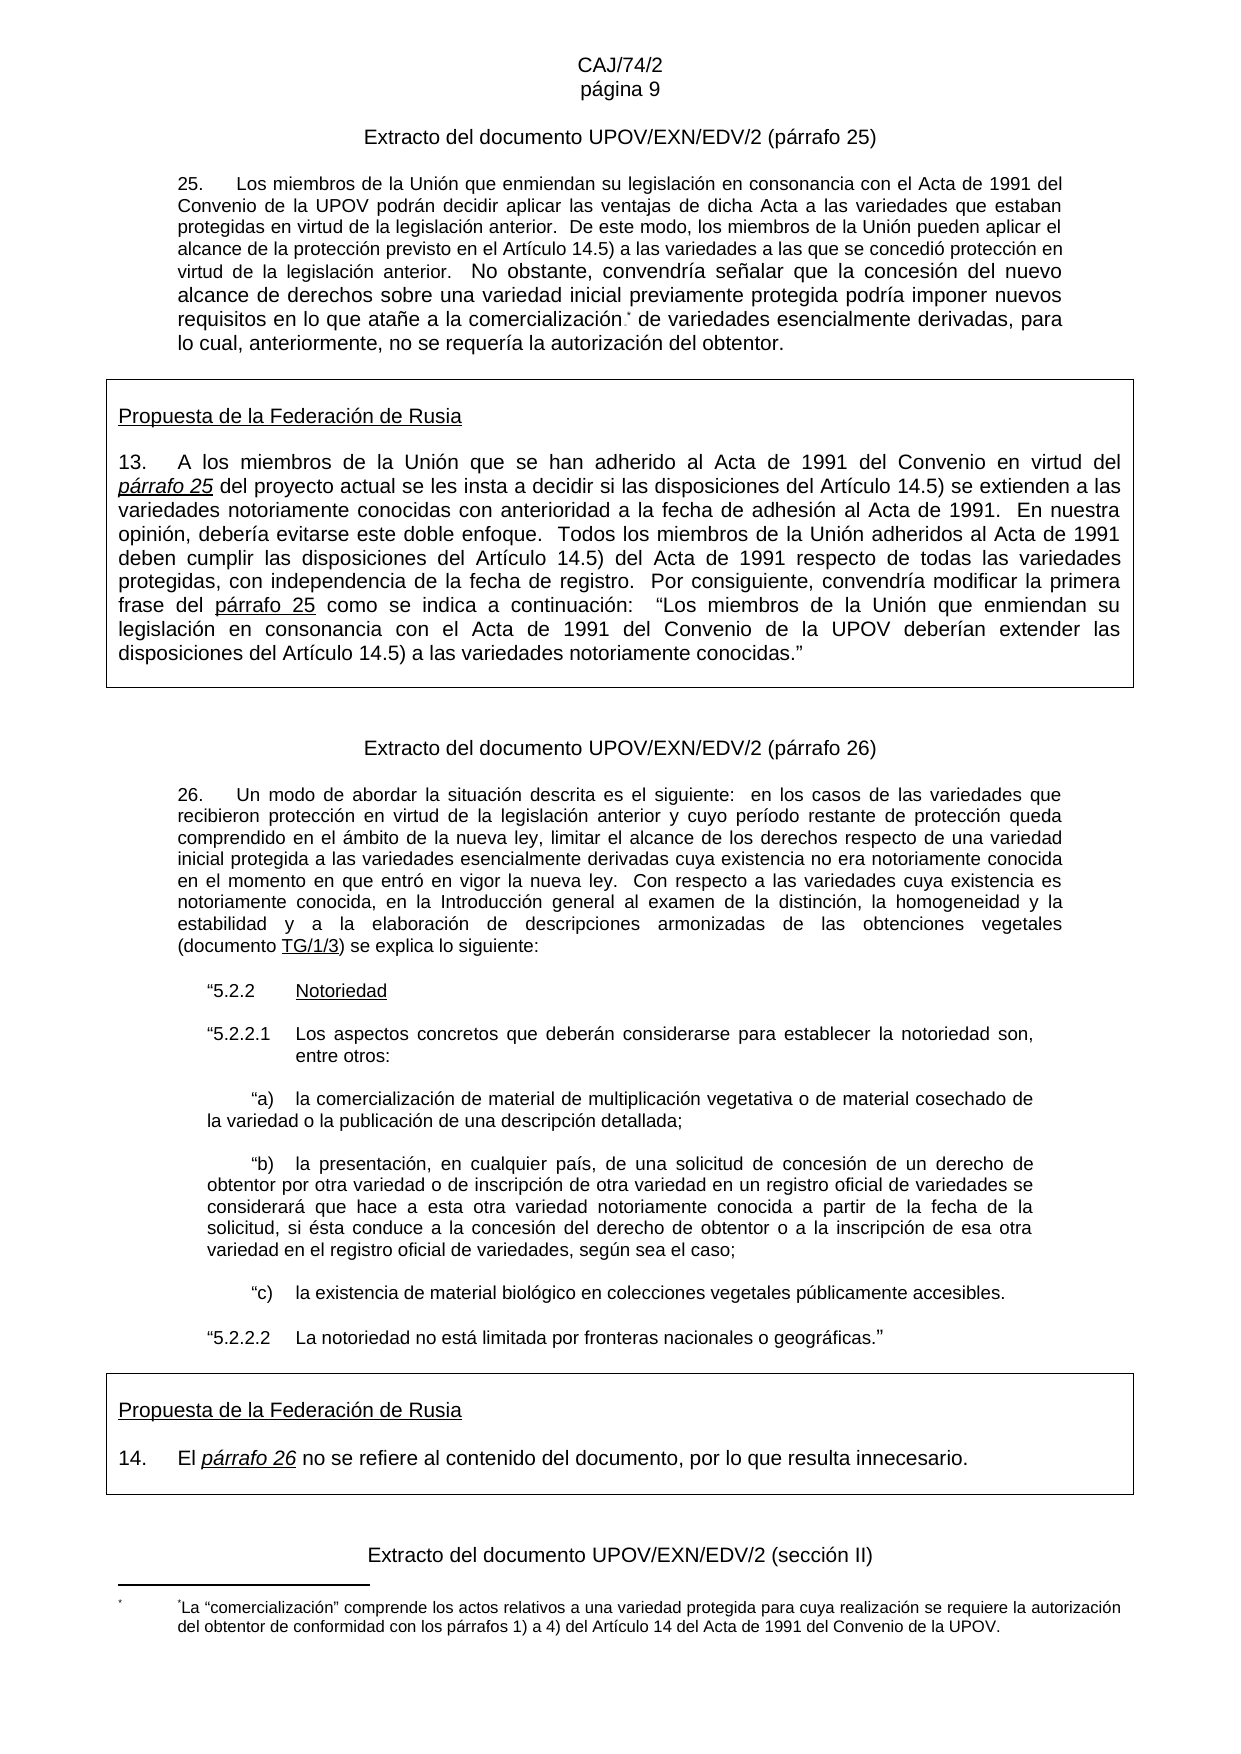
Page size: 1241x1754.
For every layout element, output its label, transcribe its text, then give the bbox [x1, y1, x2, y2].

text Extracto del documento UPOV/EXN/EDV/2 (párrafo 25) [118, 125, 1122, 149]
text “5.2.2.1 Los aspectos concretos que deberán considerarse para establecer la notoriedad son, entre otros: [207, 1023, 1033, 1066]
text “b) la presentación, en cualquier país, de una solicitud de concesión de un derecho de obtentor por otra variedad o de inscripción de otra variedad en un registro oficial de variedades se considerará que hace a esta otra variedad notoriamente conocida a partir de la fecha de la solicitud, si ésta conduce a la concesión del derecho de obtentor o a la inscripción de esa otra variedad en el registro oficial de variedades, según sea el caso; [207, 1152, 1033, 1260]
text 25. Los miembros de la Unión que enmiendan su legislación en consonancia con el Acta de 1991 del Convenio de la UPOV podrán decidir aplicar las ventajas de dicha Acta a las variedades que estaban protegidas en virtud de la legislación anterior. De este modo, los miembros de la Unión pueden aplicar el alcance de la protección previsto en el Artículo 14.5) a las variedades a las que se concedió protección en virtud de la legislación anterior. No obstante, convendría señalar que la concesión del nuevo alcance de derechos sobre una variedad inicial previamente protegida podría imponer nuevos requisitos en lo que atañe a la comercialización10F* de variedades esencialmente derivadas, para lo cual, anteriormente, no se requería la autorización del obtentor. [177, 173, 1063, 355]
table_header Propuesta de la Federación de Rusia 13. A los miembros de la Unión que se han adherido al Acta de 1991 del Convenio en virtud del párrafo 25 del proyecto actual se les insta a decidir si las disposiciones del Artículo 14.5) se extienden a las variedades notoriamente conocidas con anterioridad a la fecha de adhesión al Acta de 1991. En nuestra opinión, debería evitarse este doble enfoque. Todos los miembros de la Unión adheridos al Acta de 1991 deben cumplir las disposiciones del Artículo 14.5) del Acta de 1991 respecto de todas las variedades protegidas, con independencia de la fecha de registro. Por consiguiente, convendría modificar la primera frase del párrafo 25 como se indica a continuación: “Los miembros de la Unión que enmiendan su legislación en consonancia con el Acta de 1991 del Convenio de la UPOV deberían extender las disposiciones del Artículo 14.5) a las variedades notoriamente conocidas.” [107, 380, 1133, 687]
text “a) la comercialización de material de multiplicación vegetativa o de material cosechado de la variedad o la publicación de una descripción detallada; [207, 1088, 1033, 1131]
text “5.2.2.2 La notoriedad no está limitada por fronteras nacionales o geográficas.” [207, 1325, 1033, 1349]
text Extracto del documento UPOV/EXN/EDV/2 (sección II) [118, 1543, 1122, 1567]
table_header Propuesta de la Federación de Rusia 14. El párrafo 26 no se refiere al contenido del documento, por lo que resulta innecesario. [107, 1374, 1133, 1494]
text “c) la existencia de material biológico en colecciones vegetales públicamente accesibles. [207, 1282, 1033, 1303]
text “5.2.2 Notoriedad [207, 980, 1033, 1002]
text Extracto del documento UPOV/EXN/EDV/2 (párrafo 26) [118, 736, 1122, 759]
text 26. Un modo de abordar la situación descrita es el siguiente: en los casos de las variedades que recibieron protección en virtud de la legislación anterior y cuyo período restante de protección queda comprendido en el ámbito de la nueva ley, limitar el alcance de los derechos respecto de una variedad inicial protegida a las variedades esencialmente derivadas cuya existencia no era notoriamente conocida en el momento en que entró en vigor la nueva ley. Con respecto a las variedades cuya existencia es notoriamente conocida, en la Introducción general al examen de la distinción, la homogeneidad y la estabilidad y a la elaboración de descripciones armonizadas de las obtenciones vegetales (documento TG/1/3) se explica lo siguiente: [177, 783, 1063, 956]
